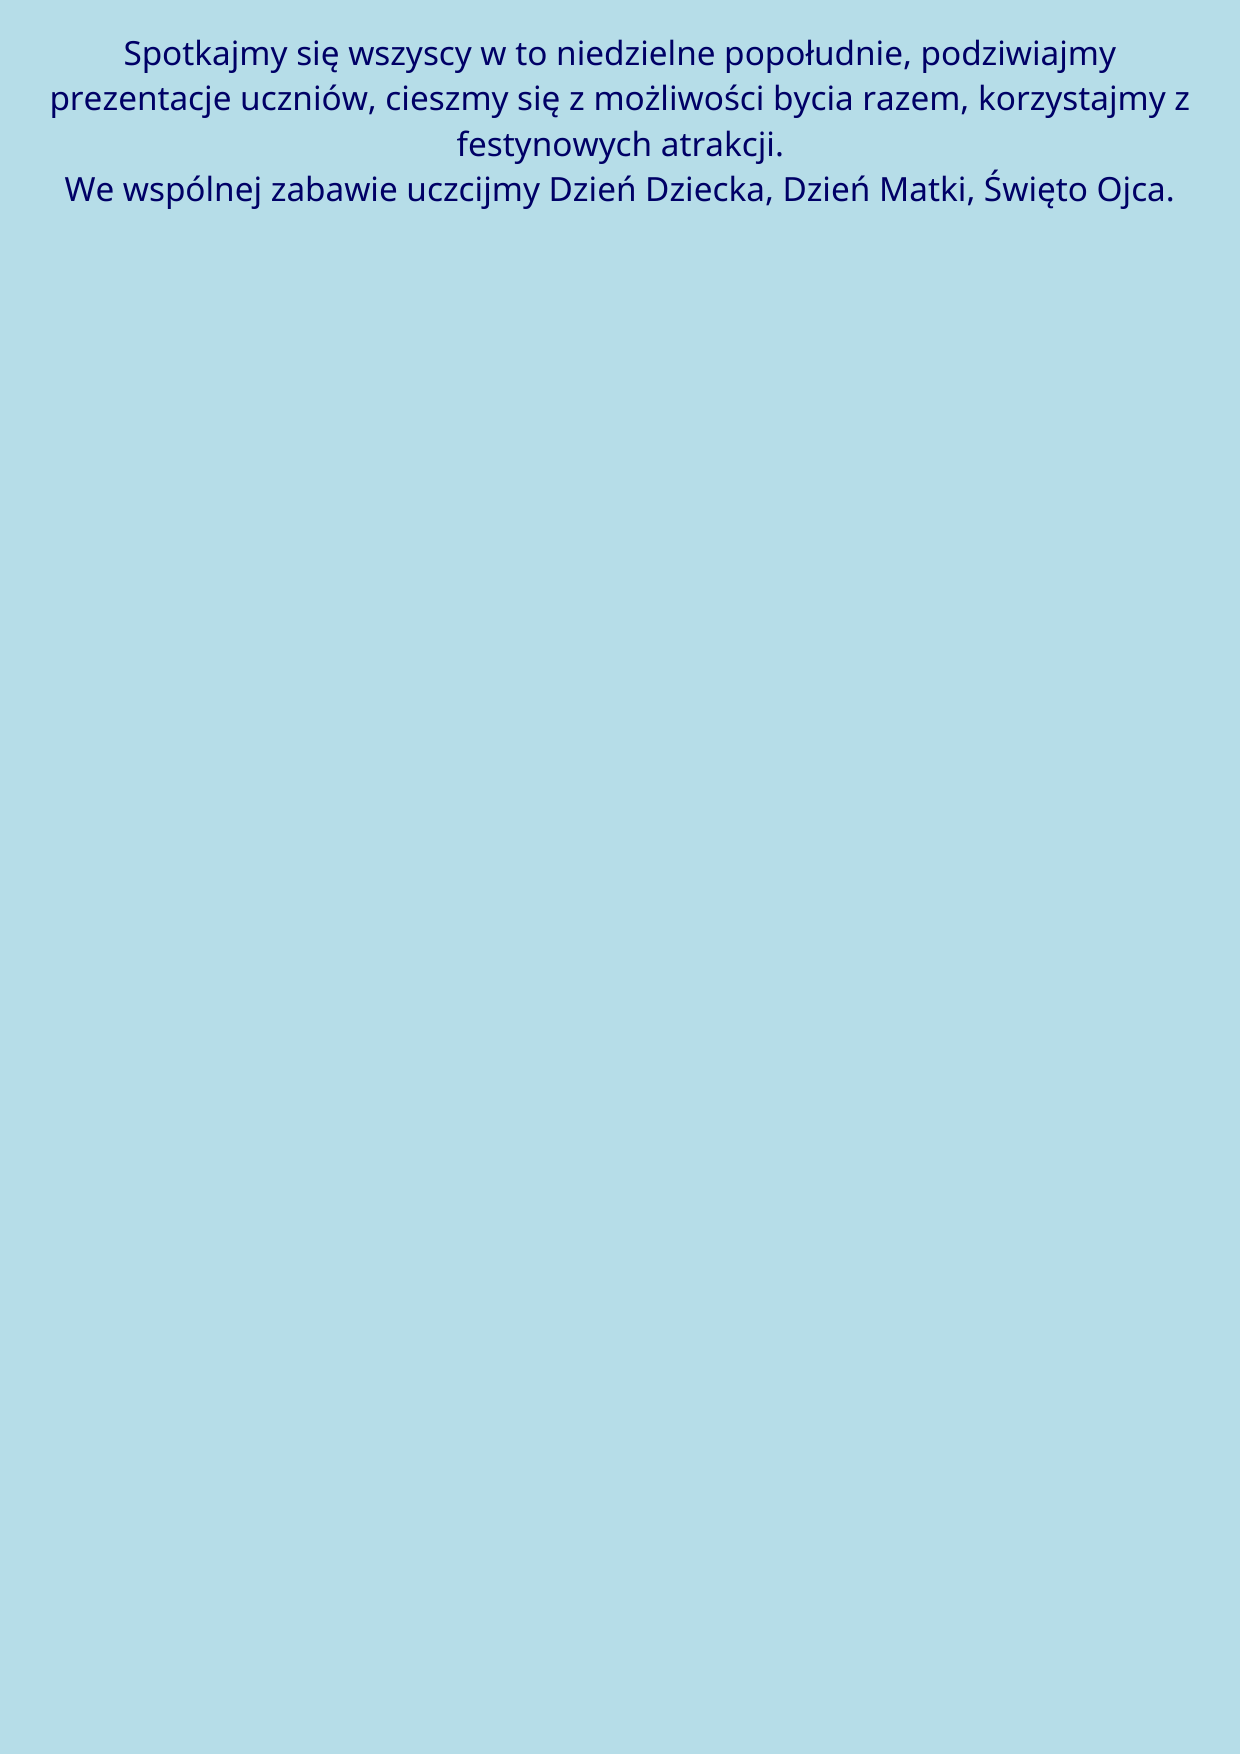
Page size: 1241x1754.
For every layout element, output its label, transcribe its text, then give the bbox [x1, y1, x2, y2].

text Spotkajmy się wszyscy w to niedzielne popołudnie, podziwiajmy prezentacje uczniów, cieszmy się z możliwości bycia razem, korzystajmy z festynowych atrakcji. [29, 29, 1211, 166]
text We wspólnej zabawie uczcijmy Dzień Dziecka, Dzień Matki, Święto Ojca. [29, 166, 1211, 211]
